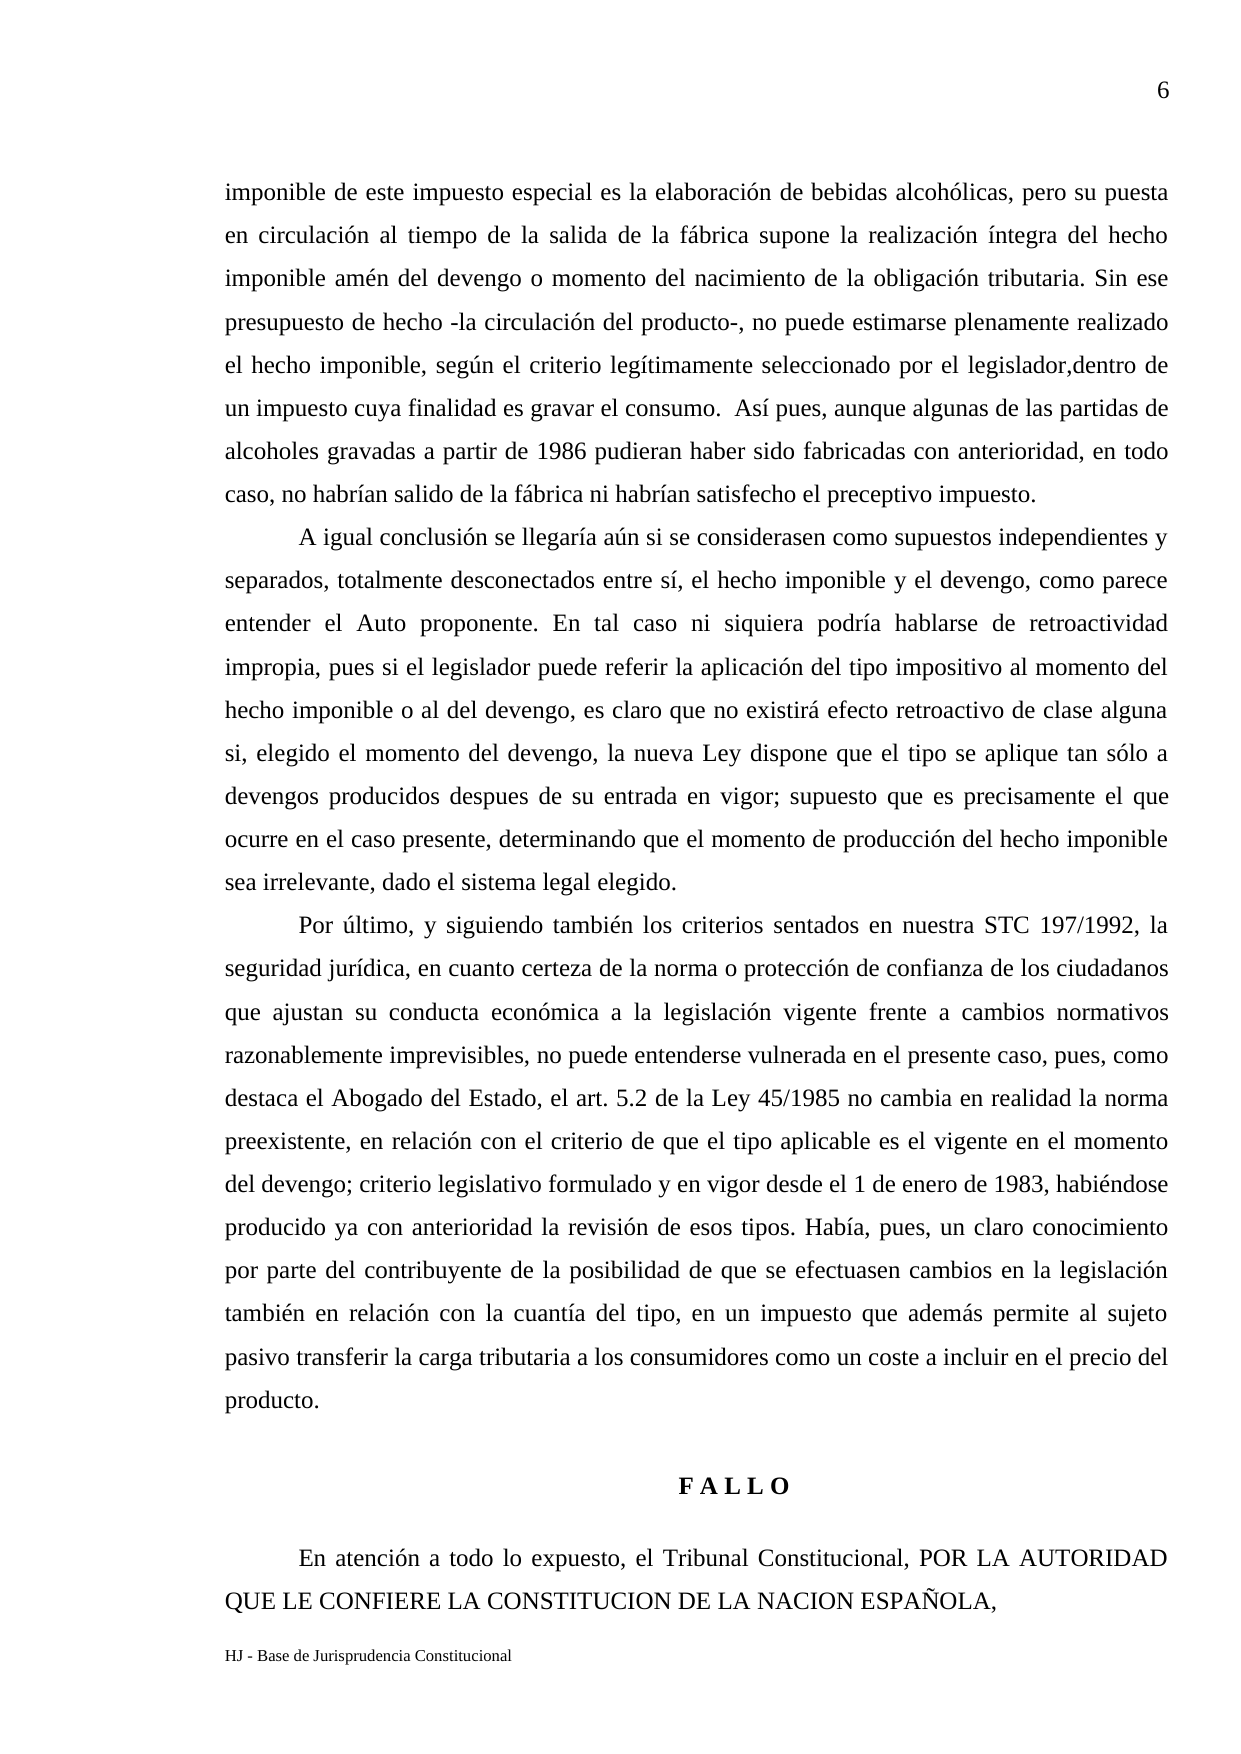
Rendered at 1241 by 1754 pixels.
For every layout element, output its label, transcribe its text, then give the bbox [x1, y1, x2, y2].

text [224, 177, 1169, 508]
text A igual conclusión se llegaría aún si se considerasen como supuestos independientes y separados, totalmente desconectados entre sí, el hecho imponible y el devengo, como parece entender el Auto proponente. En tal caso ni siquiera podría hablarse de retroactividad impropia, pues si el legislador puede referir la aplicación del tipo impositivo al momento del hecho imponible o al del devengo, es claro que no existirá efecto retroactivo de clase alguna si, elegido el momento del devengo, la nueva Ley dispone que el tipo se aplique tan sólo a devengos producidos despues de su entrada en vigor; supuesto que es precisamente el que ocurre en el caso presente, determinando que el momento de producción del hecho imponible sea irrelevante, dado el sistema legal elegido. [224, 522, 1169, 896]
subtitle F A L L O [224, 1471, 1169, 1500]
text Por último, y siguiendo también los criterios sentados en nuestra STC 197/1992, la seguridad jurídica, en cuanto certeza de la norma o protección de confianza de los ciudadanos que ajustan su conducta económica a la legislación vigente frente a cambios normativos razonablemente imprevisibles, no puede entenderse vulnerada en el presente caso, pues, como destaca el Abogado del Estado, el art. 5.2 de la Ley 45/1985 no cambia en realidad la norma preexistente, en relación con el criterio de que el tipo aplicable es el vigente en el momento del devengo; criterio legislativo formulado y en vigor desde el 1 de enero de 1983, habiéndose producido ya con anterioridad la revisión de esos tipos. Había, pues, un claro conocimiento por parte del contribuyente de la posibilidad de que se efectuasen cambios en la legislación también en relación con la cuantía del tipo, en un impuesto que además permite al sujeto pasivo transferir la carga tributaria a los consumidores como un coste a incluir en el precio del producto. [224, 910, 1169, 1413]
text En atención a todo lo expuesto, el Tribunal Constitucional, POR LA AUTORIDAD QUE LE CONFIERE LA CONSTITUCION DE LA NACION ESPAÑOLA, [224, 1543, 1169, 1615]
